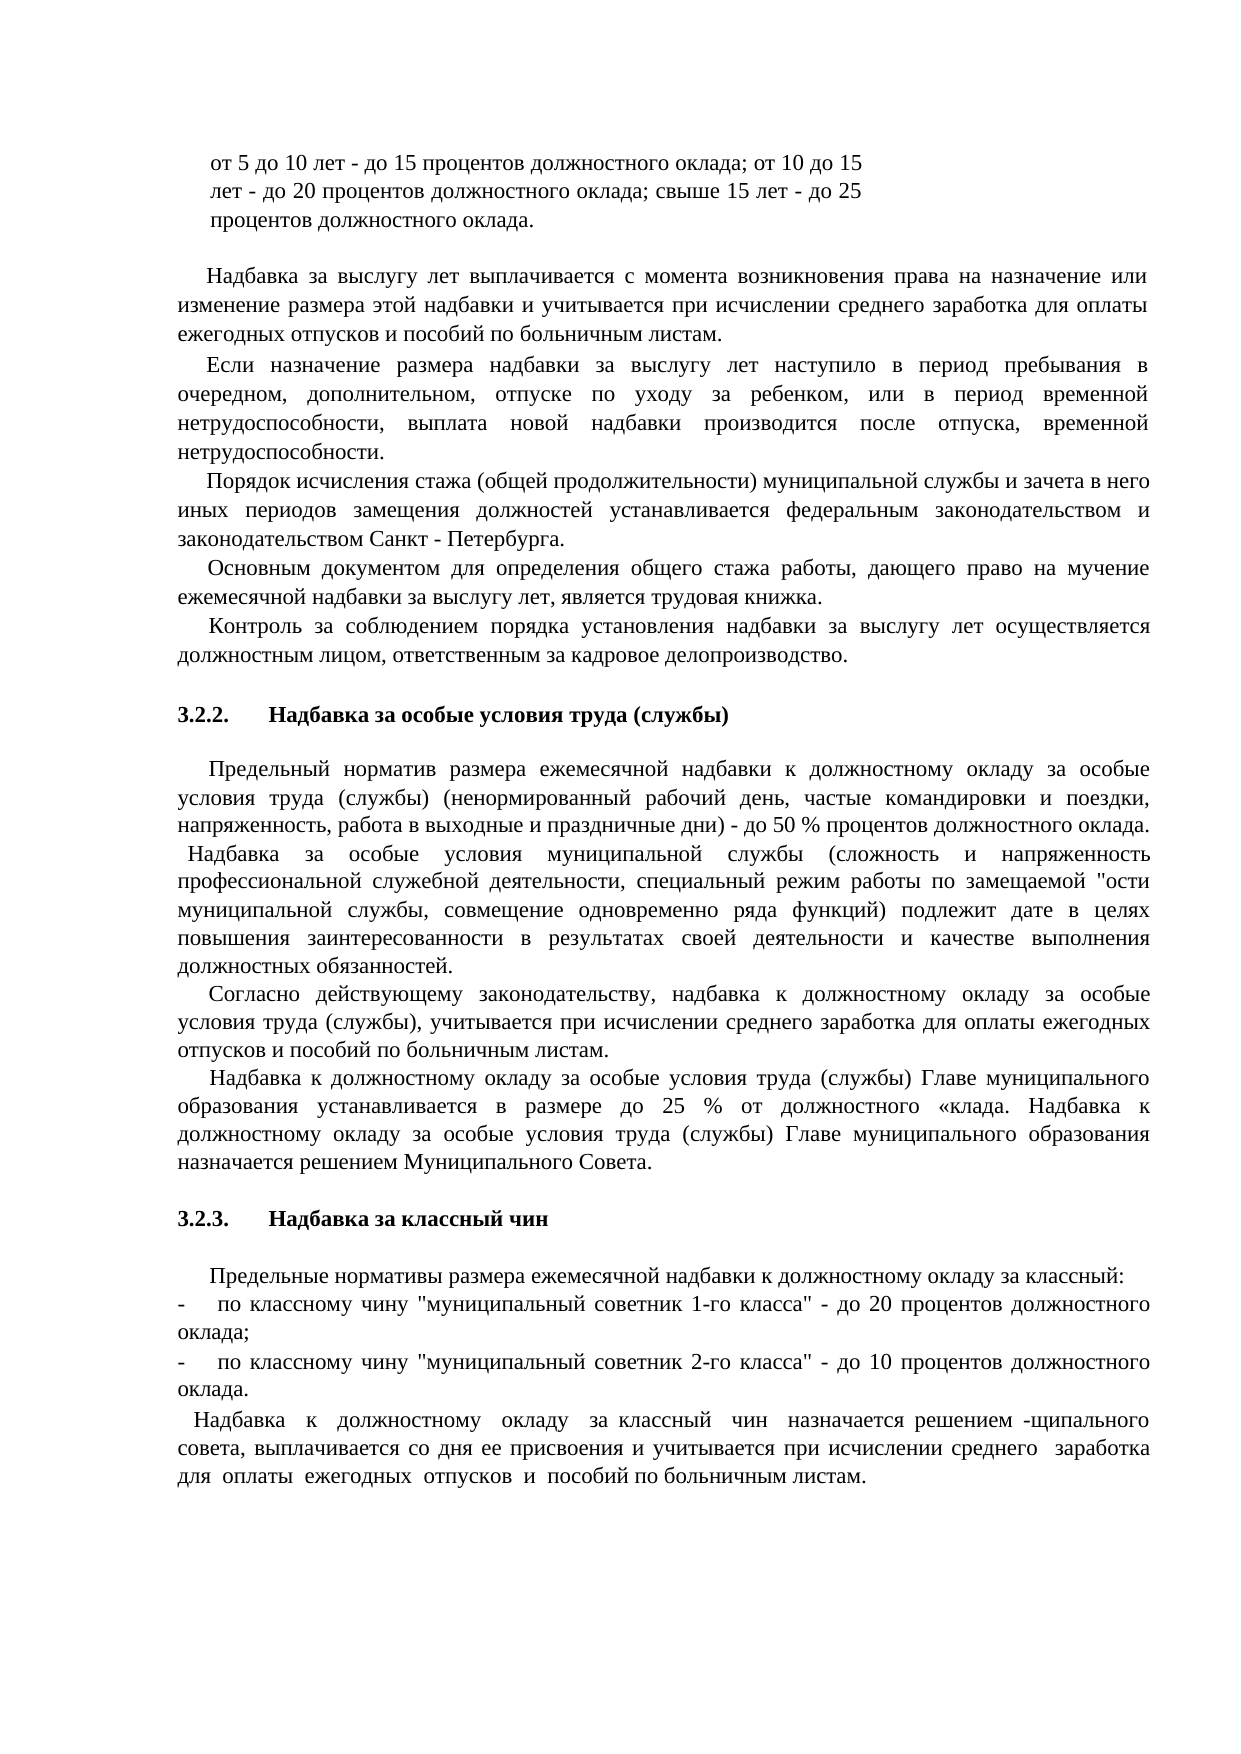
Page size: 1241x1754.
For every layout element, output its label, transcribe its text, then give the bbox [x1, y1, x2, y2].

text Порядок исчисления стажа (общей продолжительности) муниципальной службы и зачета в него иных периодов замещения должностей устанавливается федеральным законодательством и законодательством Санкт - Петербурга. [177, 465, 1152, 552]
text Согласно действующему законодательству, надбавка к должностному окладу за особые условия труда (службы), учитывается при исчислении среднего заработка для оплаты ежегодных отпусков и пособий по больничным листам. [177, 979, 1152, 1063]
list по классному чину "муниципальный советник 2-го класса" - до 10 процентов должностного оклада. [177, 1348, 1152, 1402]
text Если назначение размера надбавки за выслугу лет наступило в период пребывания в очередном, дополнительном, отпуске по уходу за ребенком, или в период временной нетрудоспособности, выплата новой надбавки производится после отпуска, временной нетрудоспособности. [177, 349, 1150, 465]
text Основным документом для определения общего стажа работы, дающего право на мучение ежемесячной надбавки за выслугу лет, является трудовая книжка. [177, 552, 1152, 610]
list Надбавка за особые условия труда (службы) [177, 701, 1152, 727]
text Надбавка к должностному окладу за особые условия труда (службы) Главе муниципального образования устанавливается в размере до 25 % от должностного «клада. Надбавка к должностному окладу за особые условия труда (службы) Главе муниципального образования назначается решением Муниципального Совета. [177, 1063, 1152, 1175]
text Контроль за соблюдением порядка установления надбавки за выслугу лет осуществляется должностным лицом, ответственным за кадровое делопроизводство. [177, 610, 1152, 668]
text Предельные нормативы размера ежемесячной надбавки к должностному окладу за классный: [177, 1261, 1152, 1289]
text Надбавка к должностному окладу за классный чин назначается решением -щипального совета, выплачивается со дня ее присвоения и учитывается при исчислении среднего заработка для оплаты ежегодных отпусков и пособий по больничным листам. [177, 1405, 1152, 1489]
text Надбавка за особые условия муниципальной службы (сложность и напряженность профессиональной служебной деятельности, специальный режим работы по замещаемой "ости муниципальной службы, совмещение одновременно ряда функций) подлежит дате в целях повышения заинтересованности в результатах своей деятельности и качестве выполнения должностных обязанностей. [177, 838, 1152, 979]
list по классному чину "муниципальный советник 1-го класса" - до 20 процентов должностного оклада; [177, 1289, 1152, 1345]
text Надбавка за выслугу лет выплачивается с момента возникновения права на назначение или изменение размера этой надбавки и учитывается при исчислении среднего заработка для оплаты ежегодных отпусков и пособий по больничным листам. [177, 261, 1150, 348]
list Надбавка за классный чин [177, 1205, 1152, 1231]
text от 5 до 10 лет - до 15 процентов должностного оклада; от 10 до 15 лет - до 20 процентов должностного оклада; свыше 15 лет - до 25 процентов должностного оклада. [210, 147, 864, 234]
text Предельный норматив размера ежемесячной надбавки к должностному окладу за особые условия труда (службы) (ненормированный рабочий день, частые командировки и поездки, напряженность, работа в выходные и праздничные дни) - до 50 % процентов должностного оклада. [177, 754, 1152, 838]
